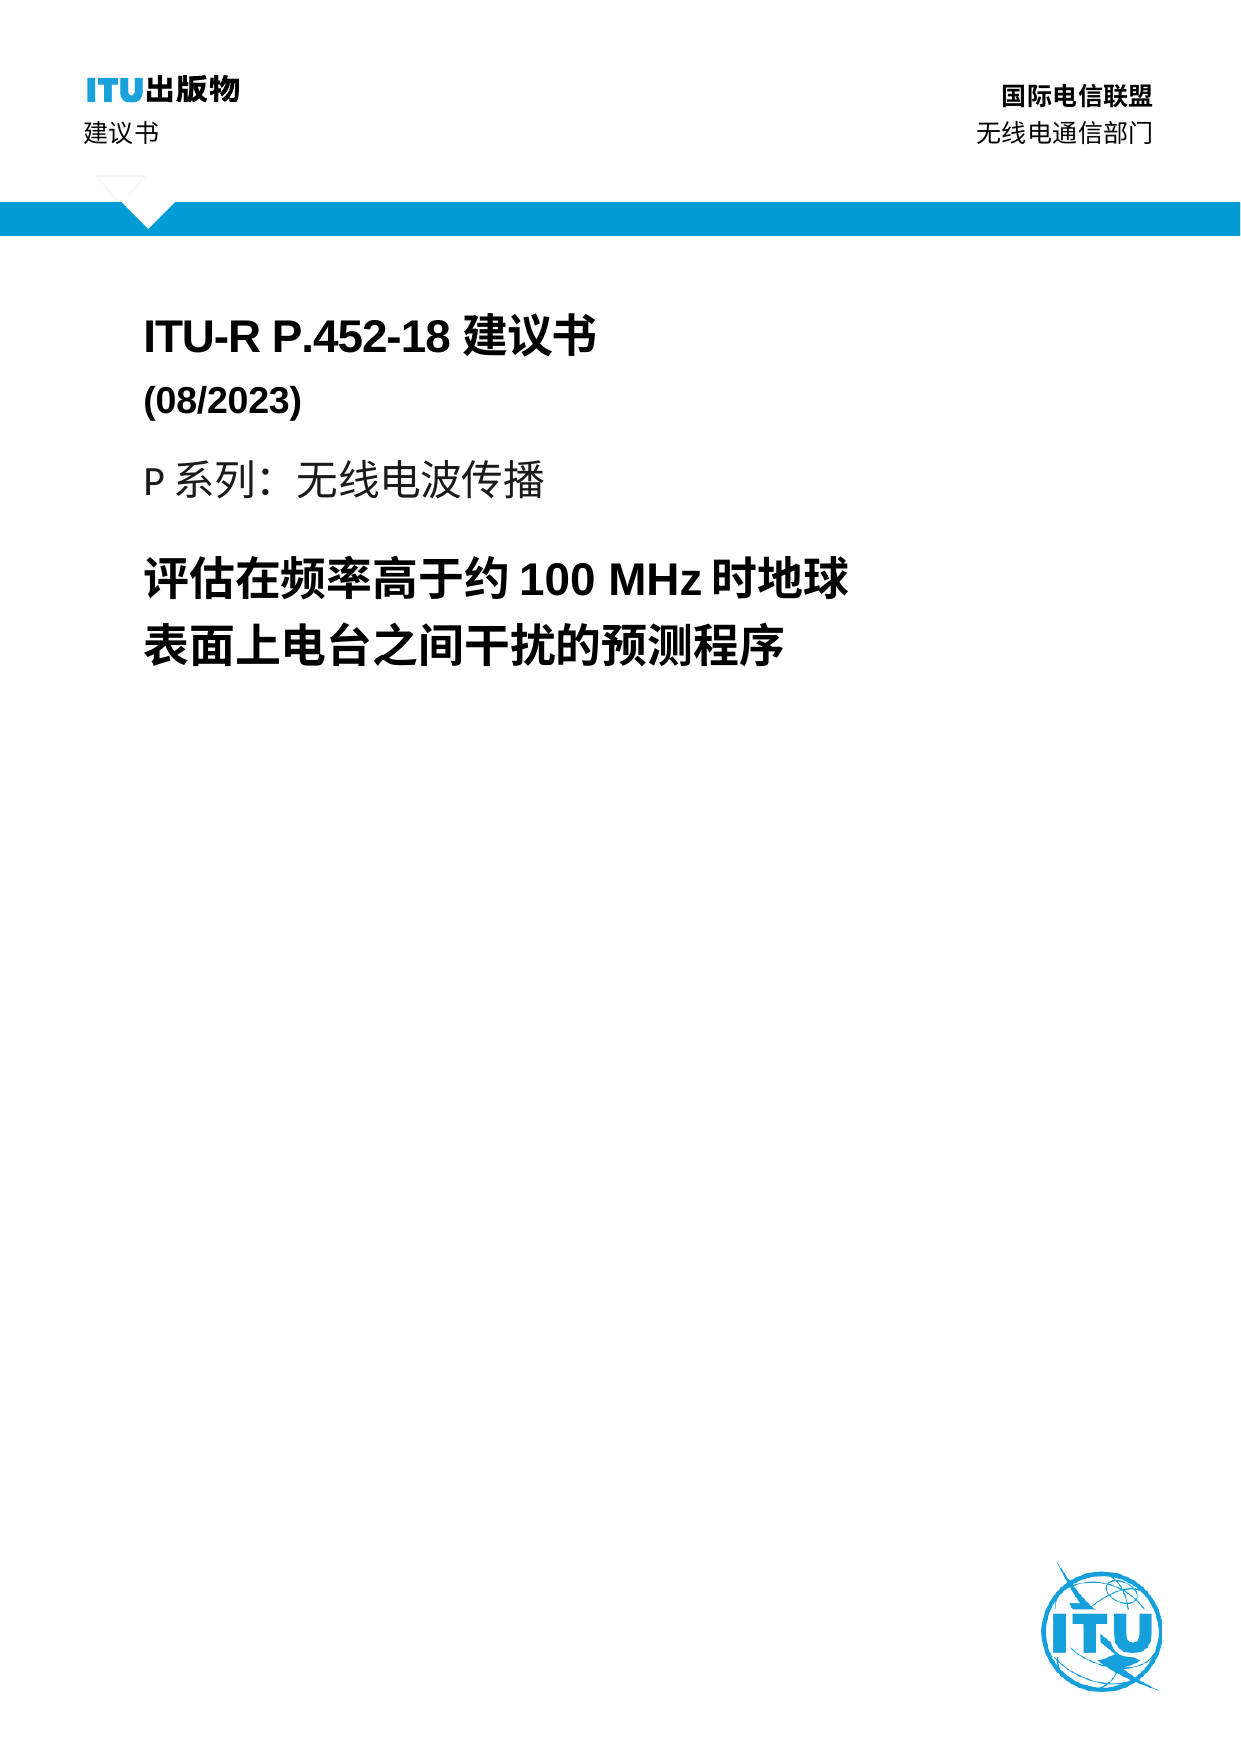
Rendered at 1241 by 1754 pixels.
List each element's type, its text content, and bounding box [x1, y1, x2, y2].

title 评估在频率高于约100 MHz时地球 表面上电台之间干扰的预测程序 [143, 543, 1022, 676]
text (08/2023) [143, 378, 1127, 422]
text ITU-R P.452-18 建议书 [143, 299, 1127, 365]
picture [1041, 1558, 1163, 1692]
text P系列：无线电波传播 [143, 447, 1127, 507]
picture [73, 56, 371, 121]
